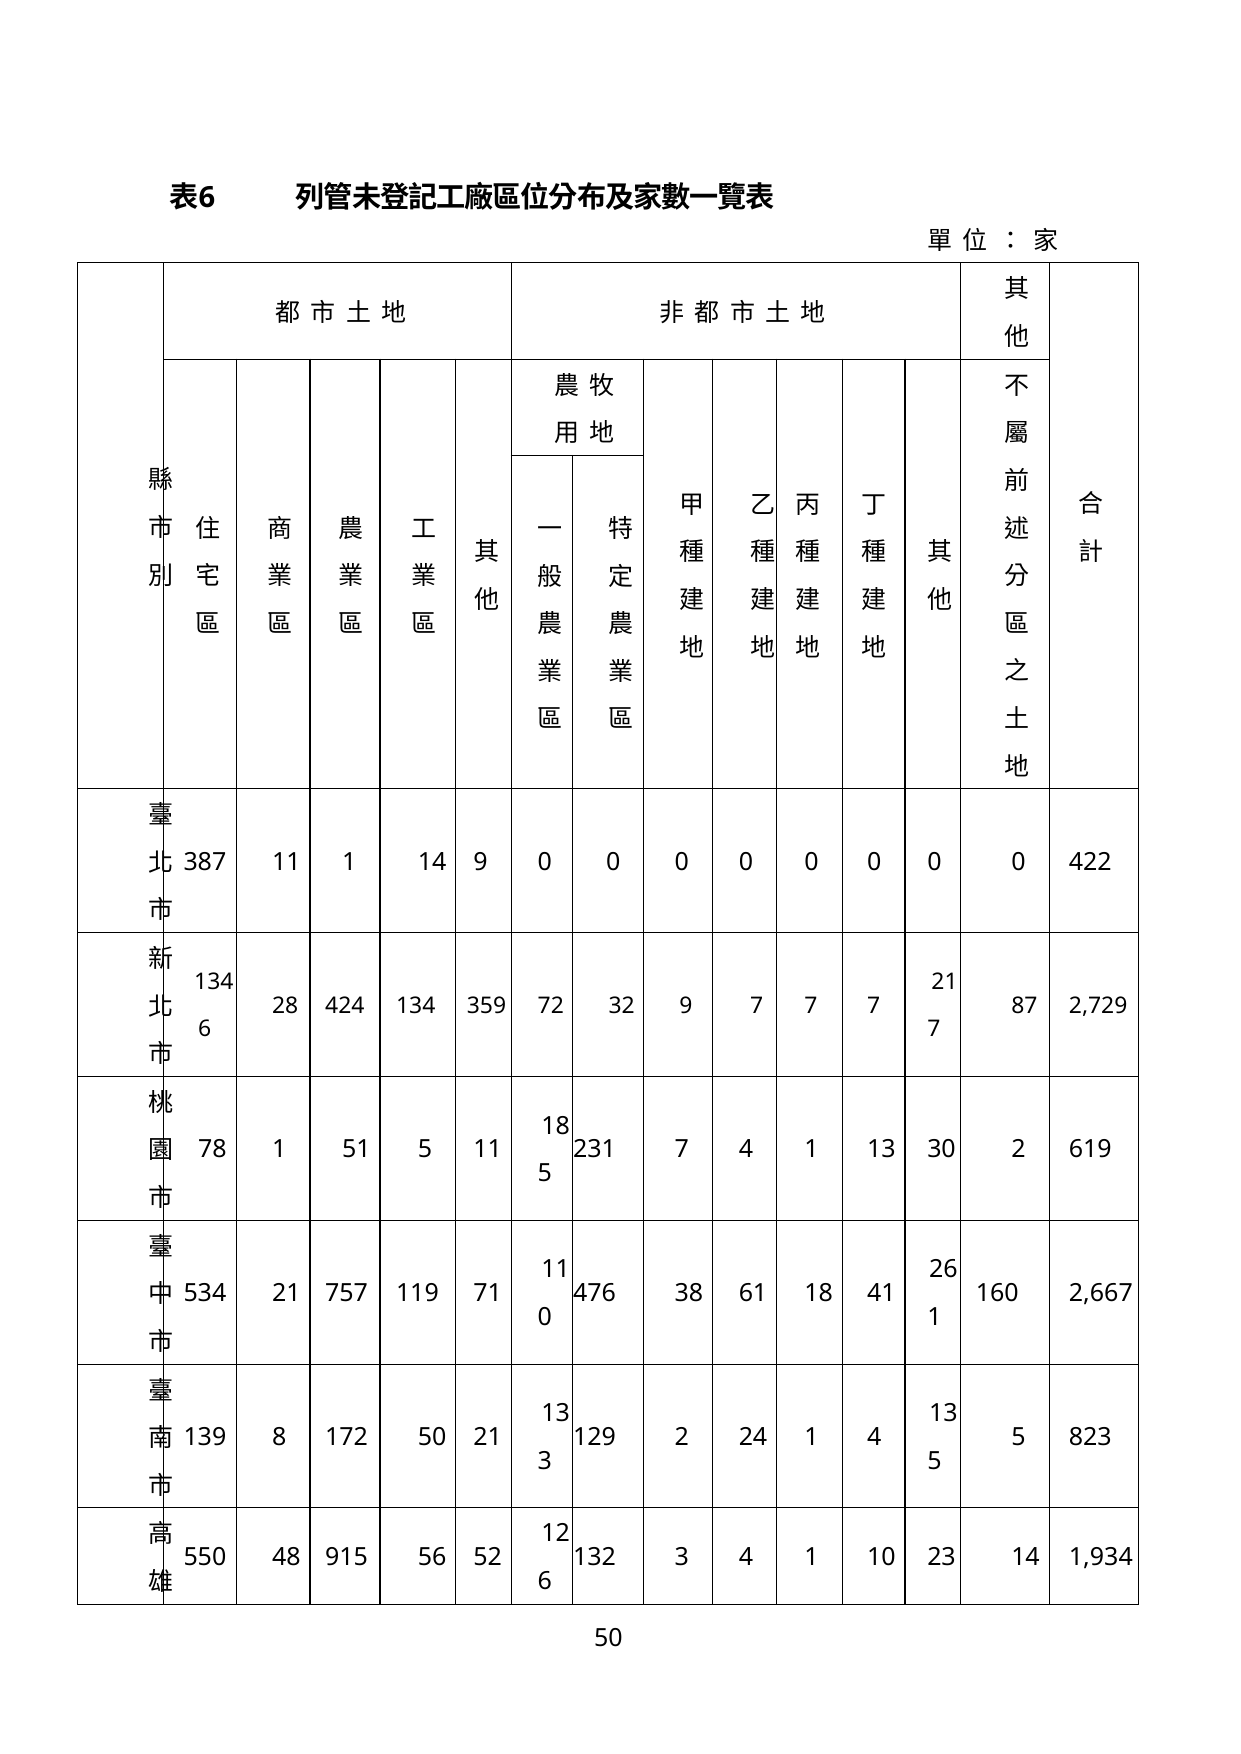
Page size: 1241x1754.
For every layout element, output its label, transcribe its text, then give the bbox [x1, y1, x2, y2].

table_cell 185 [512, 1077, 572, 1219]
table_cell 87 [961, 933, 1049, 1076]
table_cell 231 [573, 1077, 643, 1219]
table_cell 52 [456, 1508, 511, 1603]
table_cell 農牧用地 [512, 360, 643, 455]
table_header 合計 [1050, 263, 1138, 788]
table_cell 高雄市 [78, 1508, 163, 1603]
table_cell 丙種建地 [777, 360, 842, 788]
table_cell 商業區 [237, 360, 309, 788]
table_header 都市土地 [164, 263, 511, 358]
table_cell 534 [164, 1221, 236, 1363]
table_cell 丁種建地 [843, 360, 904, 788]
table_header 其他 [961, 263, 1049, 358]
table_cell 7 [713, 933, 776, 1076]
table_cell 126 [512, 1508, 572, 1603]
table_cell 110 [512, 1221, 572, 1363]
table_cell 7 [644, 1077, 712, 1219]
table_cell 61 [713, 1221, 776, 1363]
table_cell 臺北市 [78, 789, 163, 932]
table_cell 619 [1050, 1077, 1138, 1219]
table_cell 2,729 [1050, 933, 1138, 1076]
table_cell 48 [237, 1508, 309, 1603]
table_cell 0 [713, 789, 776, 932]
table_cell 2 [961, 1077, 1049, 1219]
table_cell 132 [573, 1508, 643, 1603]
table_cell 住宅區 [164, 360, 236, 788]
table_cell 其他 [456, 360, 511, 788]
table_cell 0 [906, 789, 960, 932]
table_cell 11 [456, 1077, 511, 1219]
table_cell 9 [456, 789, 511, 932]
table_cell 7 [777, 933, 842, 1076]
table_cell 424 [311, 933, 379, 1076]
table_cell 422 [1050, 789, 1138, 932]
table_cell 30 [906, 1077, 960, 1219]
table_cell 72 [512, 933, 572, 1076]
table_cell 臺南市 [78, 1365, 163, 1507]
table_cell 23 [906, 1508, 960, 1603]
table_cell 160 [961, 1221, 1049, 1363]
table_cell 172 [311, 1365, 379, 1507]
table_header 非都市土地 [512, 263, 960, 358]
table_cell 4 [713, 1077, 776, 1219]
table_cell 133 [512, 1365, 572, 1507]
table_cell 21 [237, 1221, 309, 1363]
table_cell 78 [164, 1077, 236, 1219]
table_cell 1 [777, 1508, 842, 1603]
table_cell 7 [843, 933, 904, 1076]
table_cell 0 [512, 789, 572, 932]
table_cell 550 [164, 1508, 236, 1603]
table_cell 915 [311, 1508, 379, 1603]
table_cell 不屬前述分區之土地 [961, 360, 1049, 788]
table_cell 28 [237, 933, 309, 1076]
table_cell 14 [961, 1508, 1049, 1603]
table_cell 0 [644, 789, 712, 932]
table_cell 4 [713, 1508, 776, 1603]
table_cell 工業區 [381, 360, 455, 788]
table_cell 新北市 [78, 933, 163, 1076]
table_cell 119 [381, 1221, 455, 1363]
list 列管未登記工廠區位分布及家數一覽表 [169, 177, 1069, 215]
table_cell 2 [644, 1365, 712, 1507]
table_cell 18 [777, 1221, 842, 1363]
table_cell 14 [381, 789, 455, 932]
subtitle 單位：家 [925, 215, 1069, 262]
table_cell 41 [843, 1221, 904, 1363]
table_cell 38 [644, 1221, 712, 1363]
table_cell 農業區 [311, 360, 379, 788]
table_cell 4 [843, 1365, 904, 1507]
table_cell 5 [961, 1365, 1049, 1507]
table_cell 其他 [906, 360, 960, 788]
table_cell 10 [843, 1508, 904, 1603]
table_cell 臺中市 [78, 1221, 163, 1363]
table_cell 0 [961, 789, 1049, 932]
table_cell 261 [906, 1221, 960, 1363]
table_cell 1 [237, 1077, 309, 1219]
table_cell 823 [1050, 1365, 1138, 1507]
table_cell 3 [644, 1508, 712, 1603]
table_cell 11 [237, 789, 309, 932]
table_cell 1 [311, 789, 379, 932]
table_cell 21 [456, 1365, 511, 1507]
table_cell 71 [456, 1221, 511, 1363]
table_cell 5 [381, 1077, 455, 1219]
table_cell 129 [573, 1365, 643, 1507]
table_cell 217 [906, 933, 960, 1076]
table_cell 桃園市 [78, 1077, 163, 1219]
table_cell 0 [573, 789, 643, 932]
table_cell 476 [573, 1221, 643, 1363]
table_cell 1346 [164, 933, 236, 1076]
table_cell 1,934 [1050, 1508, 1138, 1603]
table_cell 139 [164, 1365, 236, 1507]
table_cell 51 [311, 1077, 379, 1219]
table_cell 32 [573, 933, 643, 1076]
table_cell 135 [906, 1365, 960, 1507]
table_cell 特定農業區 [573, 456, 643, 788]
table_cell 一般農業區 [512, 456, 572, 788]
table_cell 1 [777, 1365, 842, 1507]
table_cell 乙種建地 [713, 360, 776, 788]
table_cell 50 [381, 1365, 455, 1507]
table_cell 359 [456, 933, 511, 1076]
table_header 縣市別 [78, 263, 163, 788]
table_cell 134 [381, 933, 455, 1076]
table_cell 56 [381, 1508, 455, 1603]
table_cell 甲種建地 [644, 360, 712, 788]
table_cell 0 [777, 789, 842, 932]
table_cell 9 [644, 933, 712, 1076]
table_cell 757 [311, 1221, 379, 1363]
table_cell 13 [843, 1077, 904, 1219]
table_cell 1 [777, 1077, 842, 1219]
table_cell 2,667 [1050, 1221, 1138, 1363]
table_cell 8 [237, 1365, 309, 1507]
table_cell 387 [164, 789, 236, 932]
table_cell 24 [713, 1365, 776, 1507]
table_cell 0 [843, 789, 904, 932]
